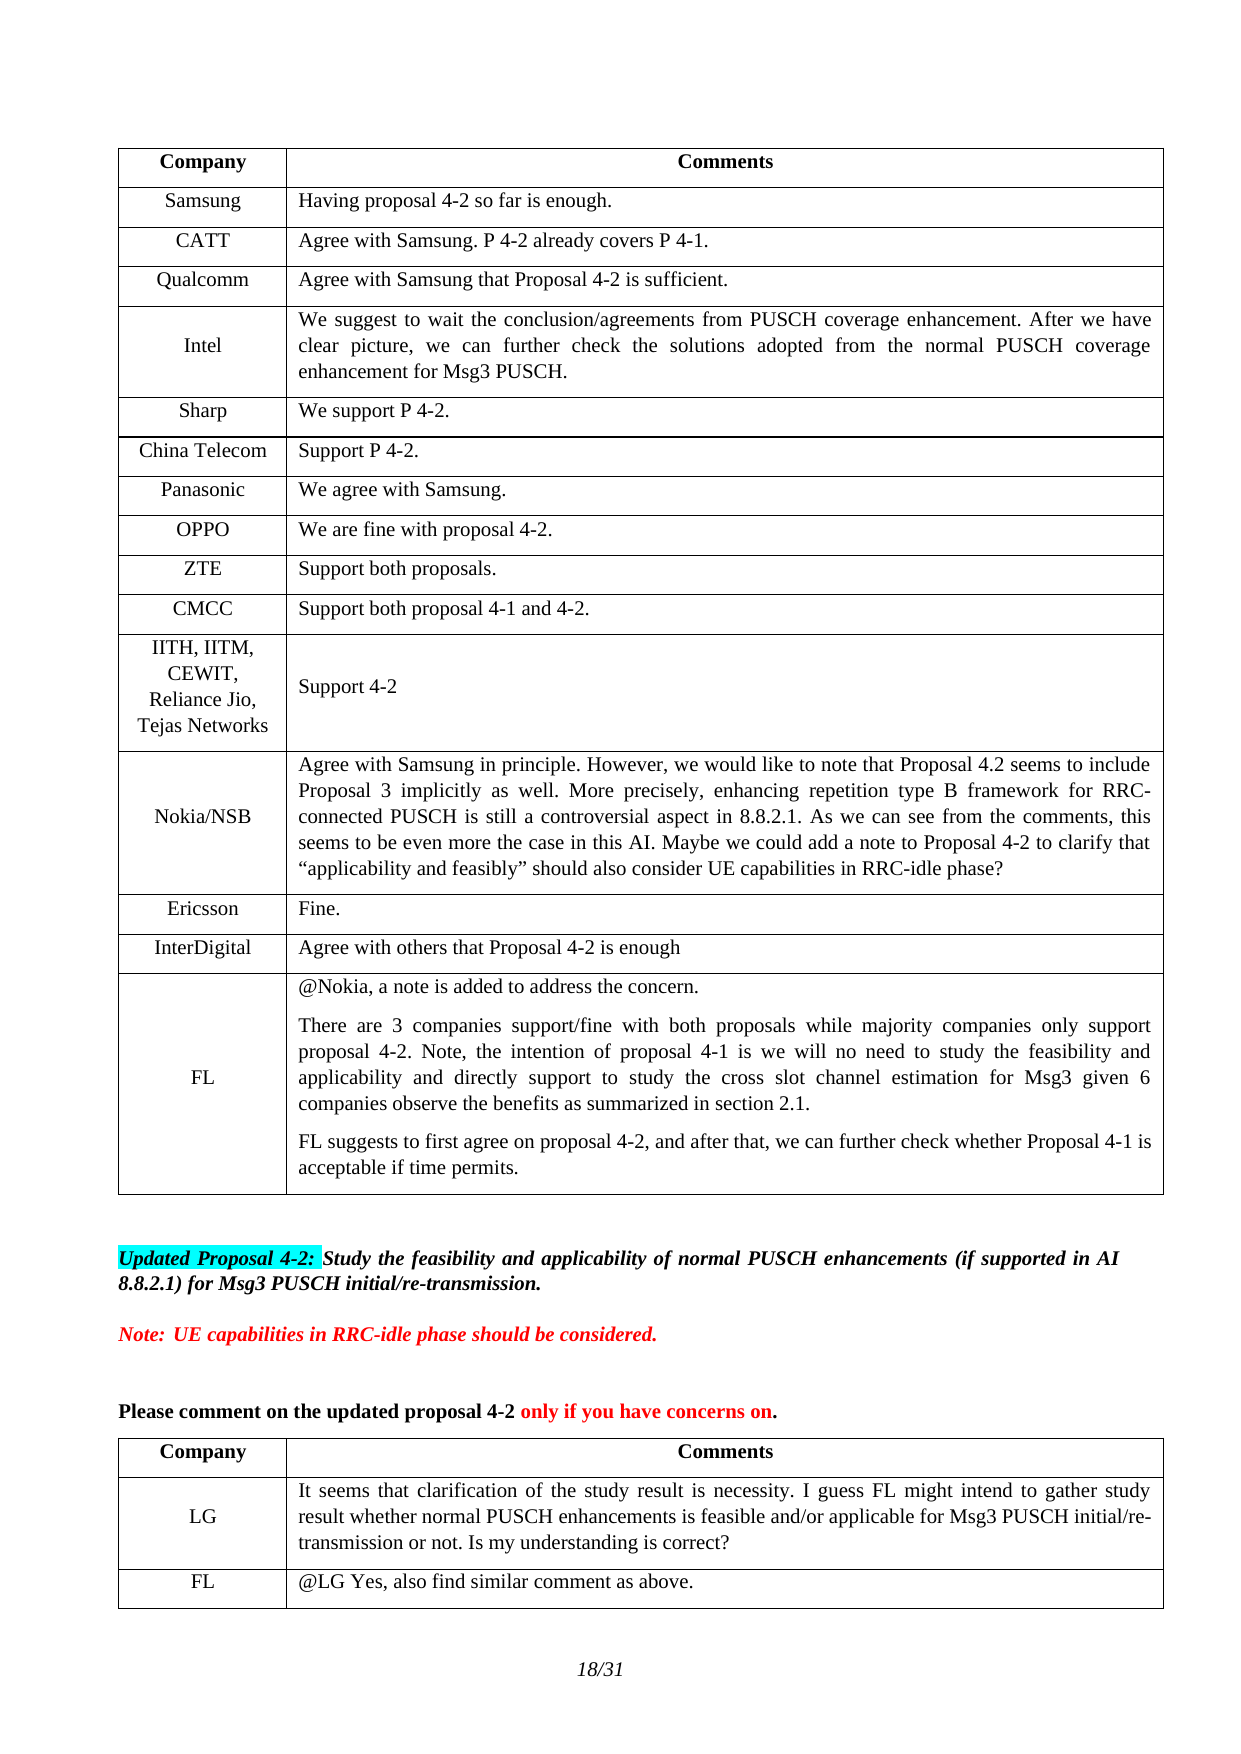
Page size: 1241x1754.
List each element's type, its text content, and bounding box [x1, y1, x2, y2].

text Updated Proposal 4-2: Study the feasibility and applicability of normal PUSCH enhancements (if supported in AI 8.8.2.1) for Msg3 PUSCH initial/re-transmission. [118, 1245, 1122, 1295]
table_header Company [119, 149, 286, 187]
table_cell Fine. [287, 895, 1163, 934]
table_cell Samsung [119, 188, 286, 227]
table_cell Agree with Samsung that Proposal 4-2 is sufficient. [287, 267, 1163, 306]
table_cell @Nokia, a note is added to address the concern. There are 3 companies support/fine with both proposals while majority companies only support proposal 4-2. Note, the intention of proposal 4-1 is we will no need to study the feasibility and applicability and directly support to study the cross slot channel estimation for Msg3 given 6 companies observe the benefits as summarized in section 2.1. FL suggests to first agree on proposal 4-2, and after that, we can further check whether Proposal 4-1 is acceptable if time permits. [287, 974, 1163, 1193]
table_cell CATT [119, 228, 286, 266]
table_cell ZTE [119, 556, 286, 594]
table_cell Intel [119, 307, 286, 397]
table_cell We suggest to wait the conclusion/agreements from PUSCH coverage enhancement. After we have clear picture, we can further check the solutions adopted from the normal PUSCH coverage enhancement for Msg3 PUSCH. [287, 307, 1163, 397]
table_cell Having proposal 4-2 so far is enough. [287, 188, 1163, 227]
table_cell Qualcomm [119, 267, 286, 306]
table_cell Agree with Samsung in principle. However, we would like to note that Proposal 4.2 seems to include Proposal 3 implicitly as well. More precisely, enhancing repetition type B framework for RRC-connected PUSCH is still a controversial aspect in 8.8.2.1. As we can see from the comments, this seems to be even more the case in this AI. Maybe we could add a note to Proposal 4-2 to clarify that “applicability and feasibly” should also consider UE capabilities in RRC-idle phase? [287, 752, 1163, 894]
table_cell Sharp [119, 398, 286, 436]
table_cell FL [119, 974, 286, 1193]
table_cell It seems that clarification of the study result is necessity. I guess FL might intend to gather study result whether normal PUSCH enhancements is feasible and/or applicable for Msg3 PUSCH initial/re-transmission or not. Is my understanding is correct? [287, 1478, 1163, 1568]
table_cell Agree with Samsung. P 4-2 already covers P 4-1. [287, 228, 1163, 266]
text Note: UE capabilities in RRC-idle phase should be considered. [118, 1322, 1122, 1346]
table_cell China Telecom [119, 438, 286, 476]
table_cell We agree with Samsung. [287, 477, 1163, 515]
table_header Comments [287, 149, 1163, 187]
table_cell Support both proposal 4-1 and 4-2. [287, 595, 1163, 634]
table_cell IITH, IITM, CEWIT, Reliance Jio, Tejas Networks [119, 635, 286, 751]
table_cell We are fine with proposal 4-2. [287, 516, 1163, 555]
table_cell FL [119, 1570, 286, 1608]
table_cell Support P 4-2. [287, 438, 1163, 476]
table_cell Nokia/NSB [119, 752, 286, 894]
table_header Comments [287, 1439, 1163, 1477]
table_cell Agree with others that Proposal 4-2 is enough [287, 935, 1163, 973]
table_cell Support 4-2 [287, 635, 1163, 751]
table_cell Panasonic [119, 477, 286, 515]
table_cell LG [119, 1478, 286, 1568]
table_cell InterDigital [119, 935, 286, 973]
table_cell CMCC [119, 595, 286, 634]
table_cell OPPO [119, 516, 286, 555]
table_cell @LG Yes, also find similar comment as above. [287, 1570, 1163, 1608]
table_cell We support P 4-2. [287, 398, 1163, 436]
table_header Company [119, 1439, 286, 1477]
text Please comment on the updated proposal 4-2 only if you have concerns on. [118, 1399, 1122, 1423]
table_cell Ericsson [119, 895, 286, 934]
table_cell Support both proposals. [287, 556, 1163, 594]
